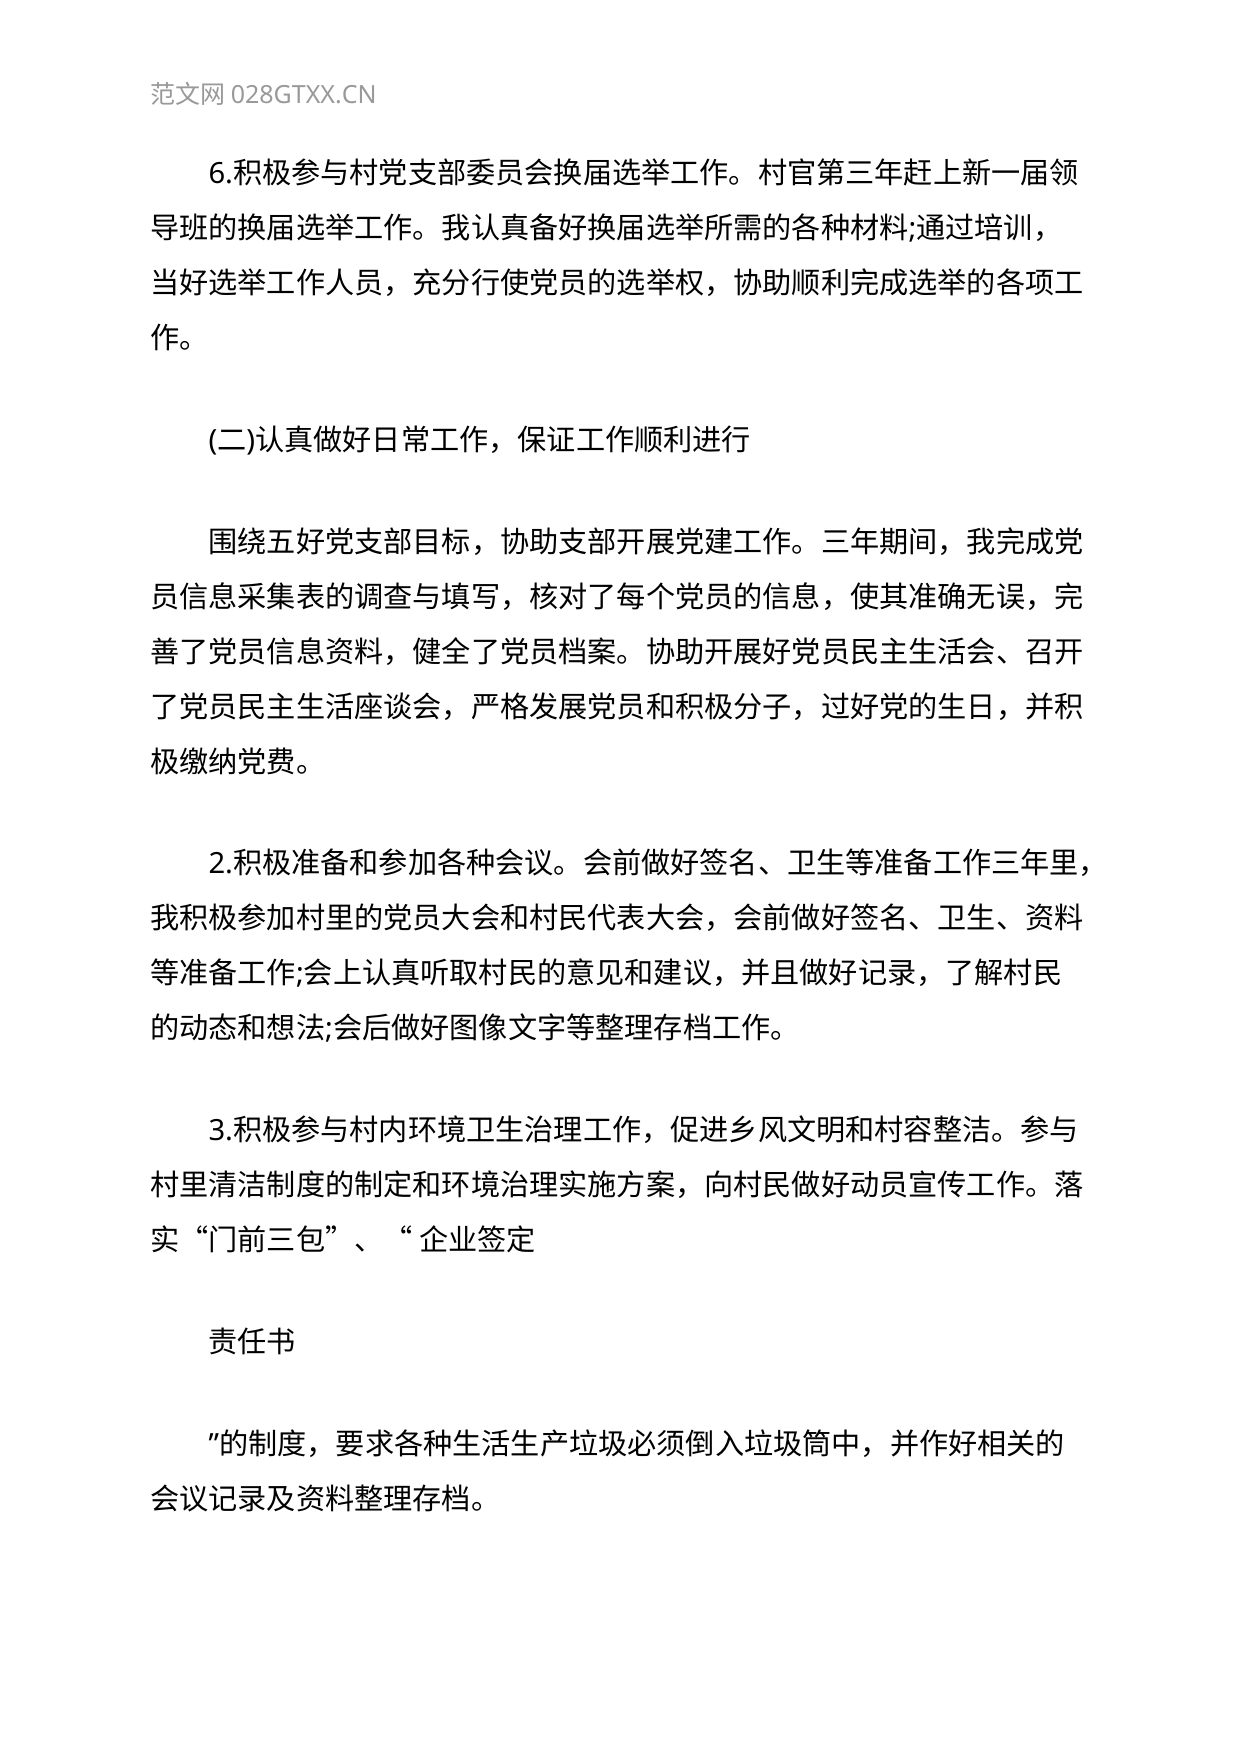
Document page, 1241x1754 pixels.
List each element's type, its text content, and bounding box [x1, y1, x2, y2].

text 2.积极准备和参加各种会议。会前做好签名、卫生等准备工作三年里，我积极参加村里的党员大会和村民代表大会，会前做好签名、卫生、资料等准备工作;会上认真听取村民的意见和建议，并且做好记录，了解村民的动态和想法;会后做好图像文字等整理存档工作。 [150, 840, 1090, 1047]
text 6.积极参与村党支部委员会换届选举工作。村官第三年赶上新一届领导班的换届选举工作。我认真备好换届选举所需的各种材料;通过培训，当好选举工作人员，充分行使党员的选举权，协助顺利完成选举的各项工作。 [150, 150, 1090, 357]
text 围绕五好党支部目标，协助支部开展党建工作。三年期间，我完成党员信息采集表的调查与填写，核对了每个党员的信息，使其准确无误，完善了党员信息资料，健全了党员档案。协助开展好党员民主生活会、召开了党员民主生活座谈会，严格发展党员和积极分子，过好党的生日，并积极缴纳党费。 [150, 519, 1090, 781]
text 责任书 [150, 1318, 1090, 1361]
text (二)认真做好日常工作，保证工作顺利进行 [150, 417, 1090, 459]
text ”的制度，要求各种生活生产垃圾必须倒入垃圾筒中，并作好相关的会议记录及资料整理存档。 [150, 1420, 1090, 1518]
text 3.积极参与村内环境卫生治理工作，促进乡风文明和村容整洁。参与村里清洁制度的制定和环境治理实施方案，向村民做好动员宣传工作。落实“门前三包”、“ 企业签定 [150, 1107, 1090, 1259]
